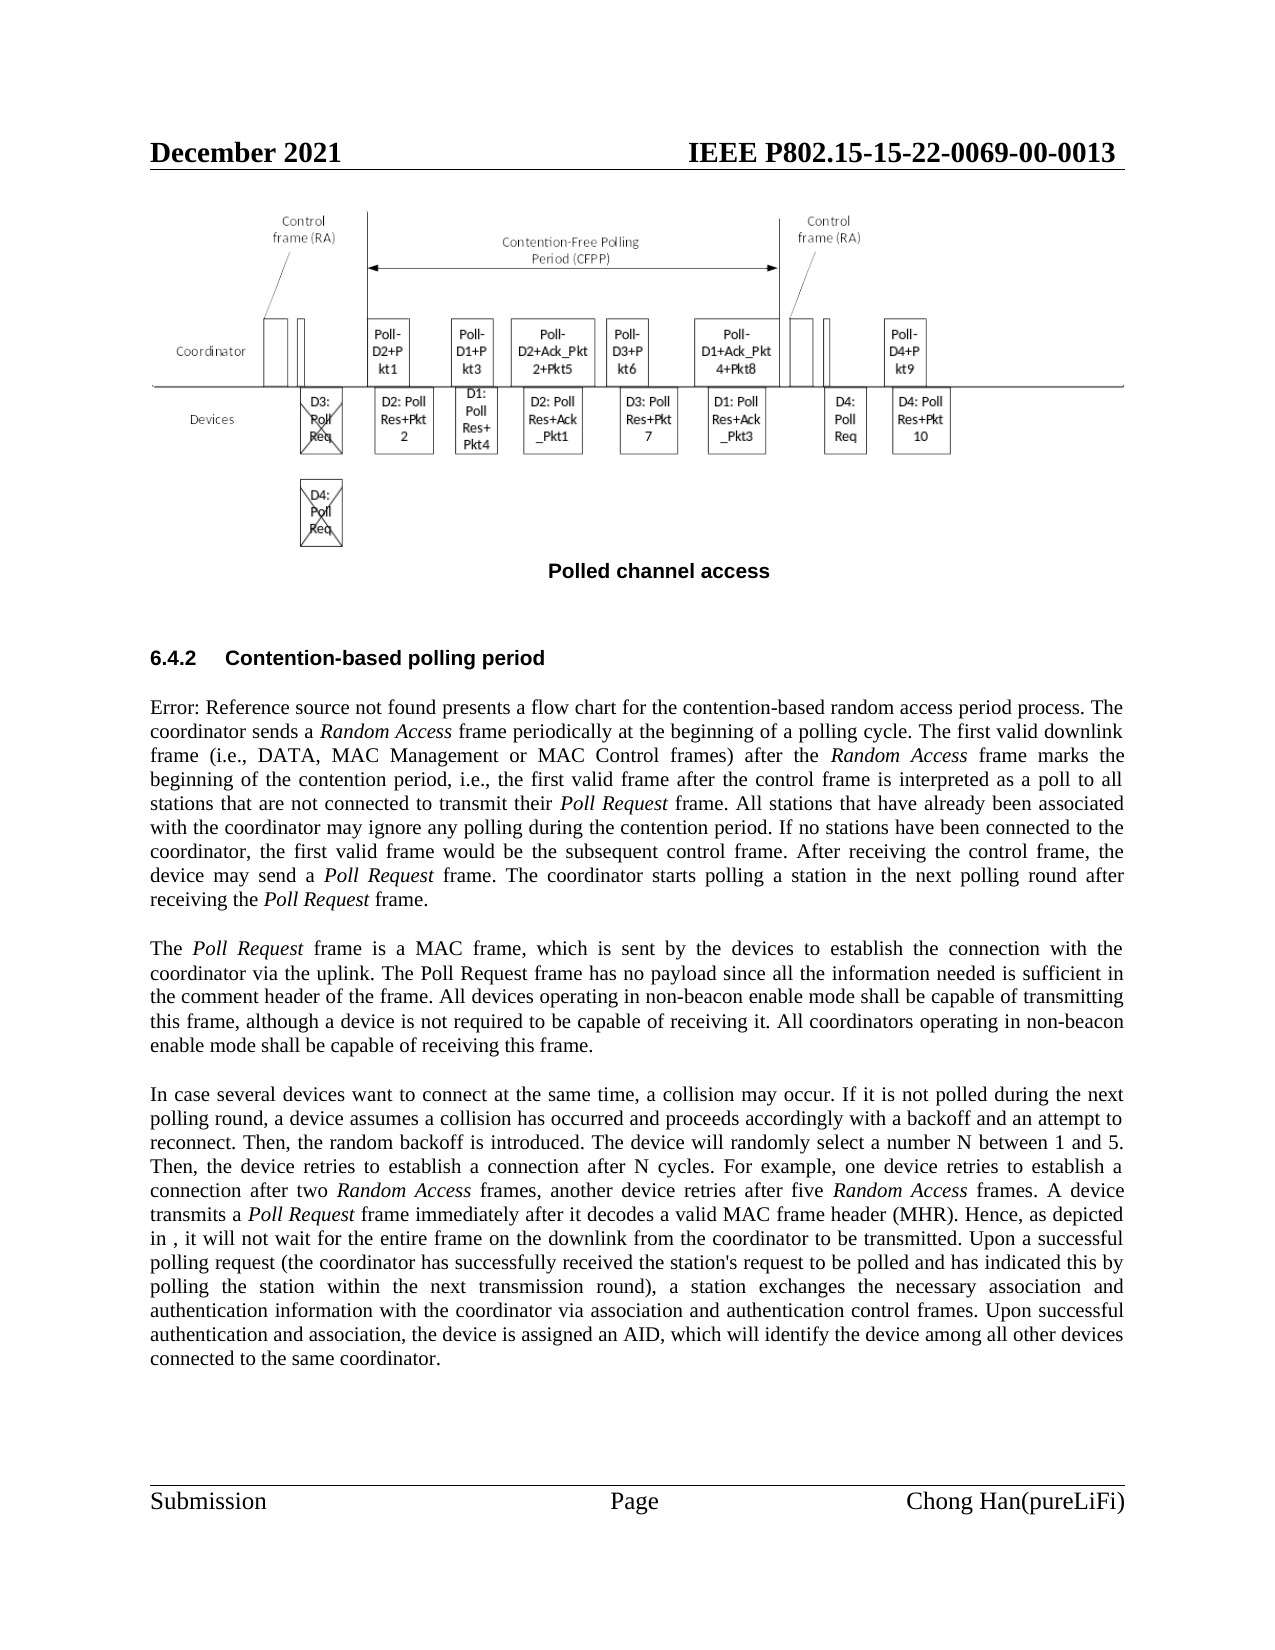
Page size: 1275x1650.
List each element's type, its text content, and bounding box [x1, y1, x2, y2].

text Polled channel access [187, 559, 1125, 583]
text In case several devices want to connect at the same time, a collision may occur. If it is not polled during the next polling round, a device assumes a collision has occurred and proceeds accordingly with a backoff and an attempt to reconnect. Then, the random backoff is introduced. The device will randomly select a number N between 1 and 5. Then, the device retries to establish a connection after N cycles. For example, one device retries to establish a connection after two Random Access frames, another device retries after five Random Access frames. A device transmits a Poll Request frame immediately after it decodes a valid MAC frame header (MHR). Hence, as depicted in Figure 14, it will not wait for the entire frame on the downlink from the coordinator to be transmitted. Upon a successful polling request (the coordinator has successfully received the station's request to be polled and has indicated this by polling the station within the next transmission round), a station exchanges the necessary association and authentication information with the coordinator via association and authentication control frames. Upon successful authentication and association, the device is assigned an AID, which will identify the device among all other devices connected to the same coordinator. [150, 1082, 1125, 1370]
text The Poll Request frame is a MAC frame, which is sent by the devices to establish the connection with the coordinator via the uplink. The Poll Request frame has no payload since all the information needed is sufficient in the comment header of the frame. All devices operating in non-beacon enable mode shall be capable of transmitting this frame, although a device is not required to be capable of receiving it. All coordinators operating in non-beacon enable mode shall be capable of receiving this frame. [150, 936, 1125, 1057]
list Contention-based polling period [150, 646, 1125, 670]
